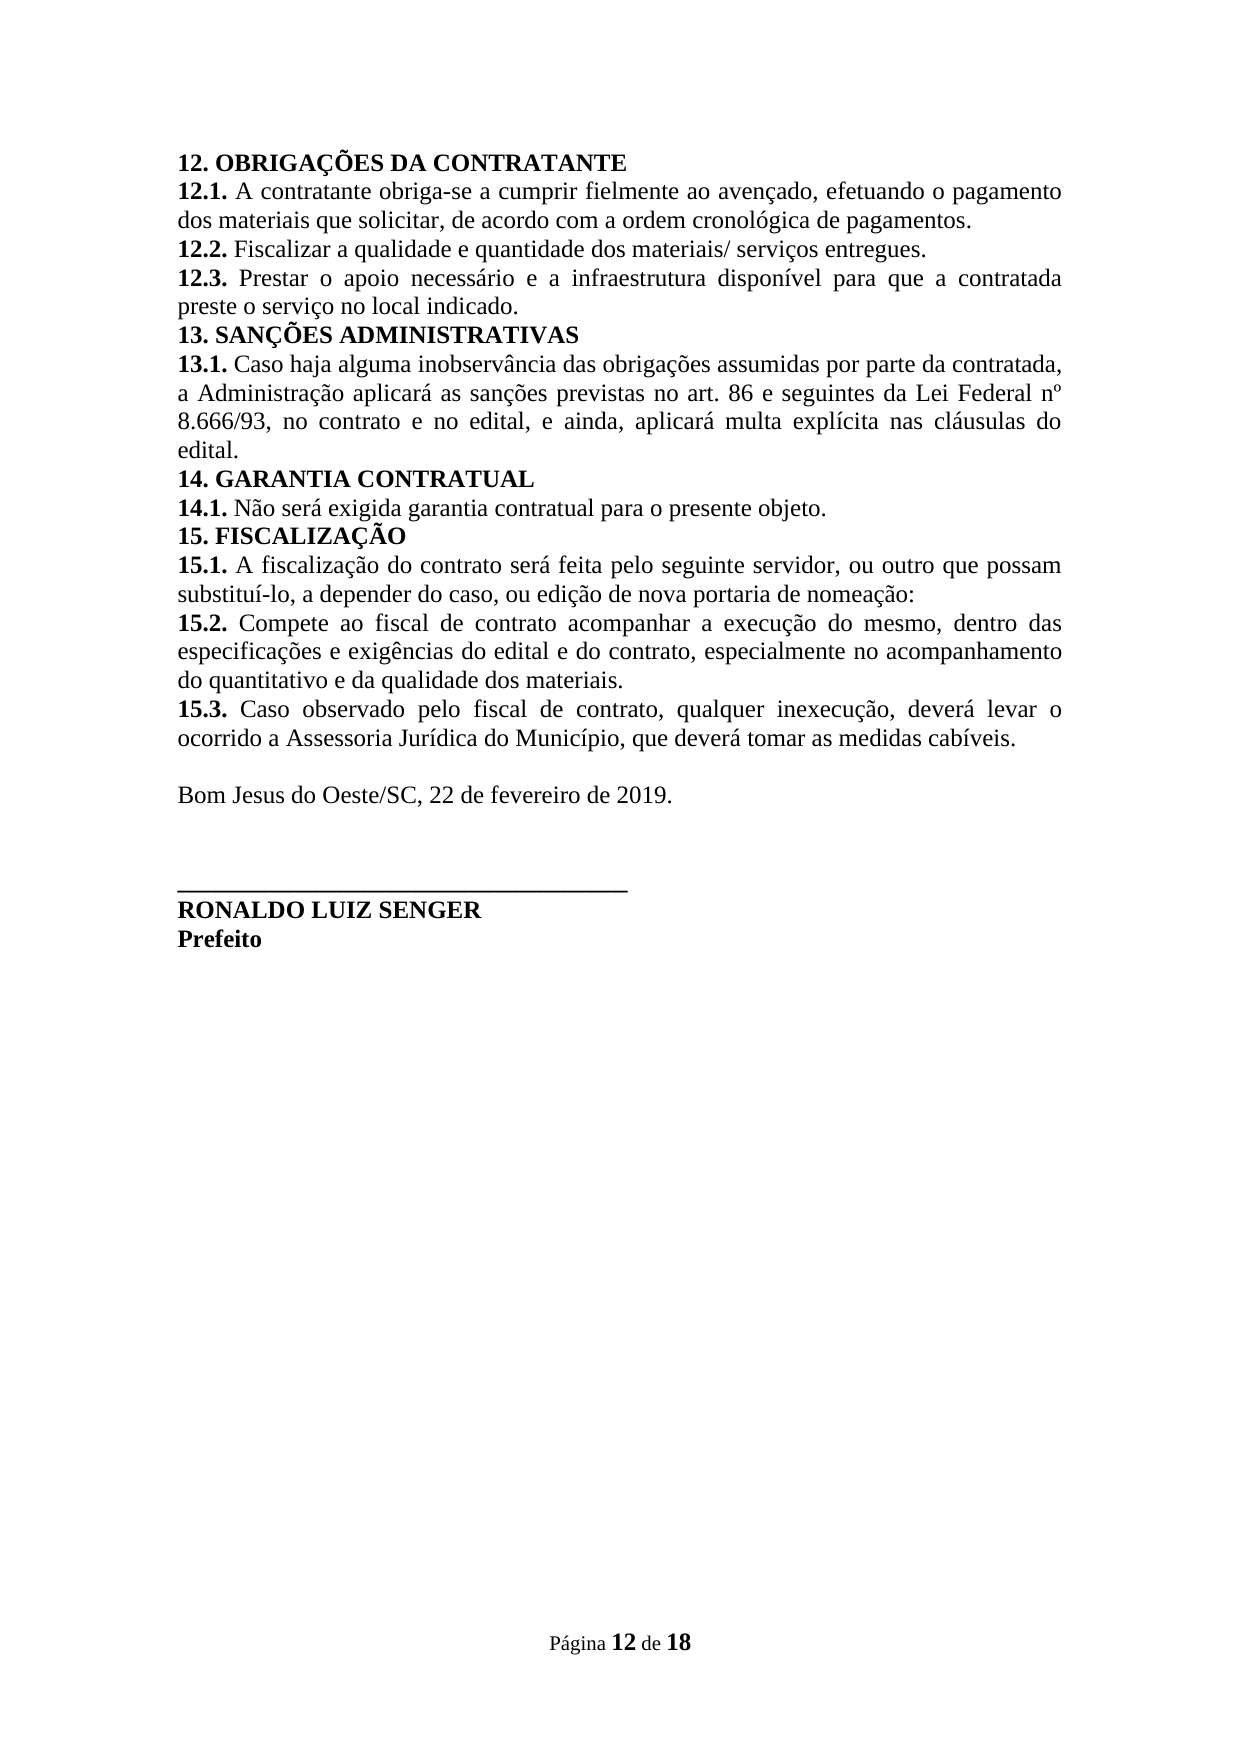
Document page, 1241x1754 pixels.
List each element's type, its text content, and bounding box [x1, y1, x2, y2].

text 15.1. A fiscalização do contrato será feita pelo seguinte servidor, ou outro que possam substituí-lo, a depender do caso, ou edição de nova portaria de nomeação: [177, 550, 1063, 608]
text 12.3. Prestar o apoio necessário e a infraestrutura disponível para que a contratada preste o serviço no local indicado. [177, 263, 1063, 320]
text 14.1. Não será exigida garantia contratual para o presente objeto. [177, 493, 1063, 521]
text 14. GARANTIA CONTRATUAL [177, 464, 1063, 493]
text RONALDO LUIZ SENGER [177, 895, 1063, 924]
text 15.2. Compete ao fiscal de contrato acompanhar a execução do mesmo, dentro das especificações e exigências do edital e do contrato, especialmente no acompanhamento do quantitativo e da qualidade dos materiais. [177, 608, 1063, 694]
text 12. OBRIGAÇÕES DA CONTRATANTE [177, 148, 1063, 176]
text 12.1. A contratante obriga-se a cumprir fielmente ao avençado, efetuando o pagamento dos materiais que solicitar, de acordo com a ordem cronológica de pagamentos. [177, 176, 1063, 234]
text ____________________________________ [177, 866, 1063, 895]
text 15.3. Caso observado pelo fiscal de contrato, qualquer inexecução, deverá levar o ocorrido a Assessoria Jurídica do Município, que deverá tomar as medidas cabíveis. [177, 694, 1063, 751]
text 12.2. Fiscalizar a qualidade e quantidade dos materiais/ serviços entregues. [177, 234, 1063, 263]
text Bom Jesus do Oeste/SC, 22 de fevereiro de 2019. [177, 780, 1063, 809]
text 15. FISCALIZAÇÃO [177, 521, 1063, 550]
text 13.1. Caso haja alguma inobservância das obrigações assumidas por parte da contratada, a Administração aplicará as sanções previstas no art. 86 e seguintes da Lei Federal nº 8.666/93, no contrato e no edital, e ainda, aplicará multa explícita nas cláusulas do edital. [177, 349, 1063, 464]
text 13. SANÇÕES ADMINISTRATIVAS [177, 320, 1063, 349]
text Prefeito [177, 924, 1063, 953]
